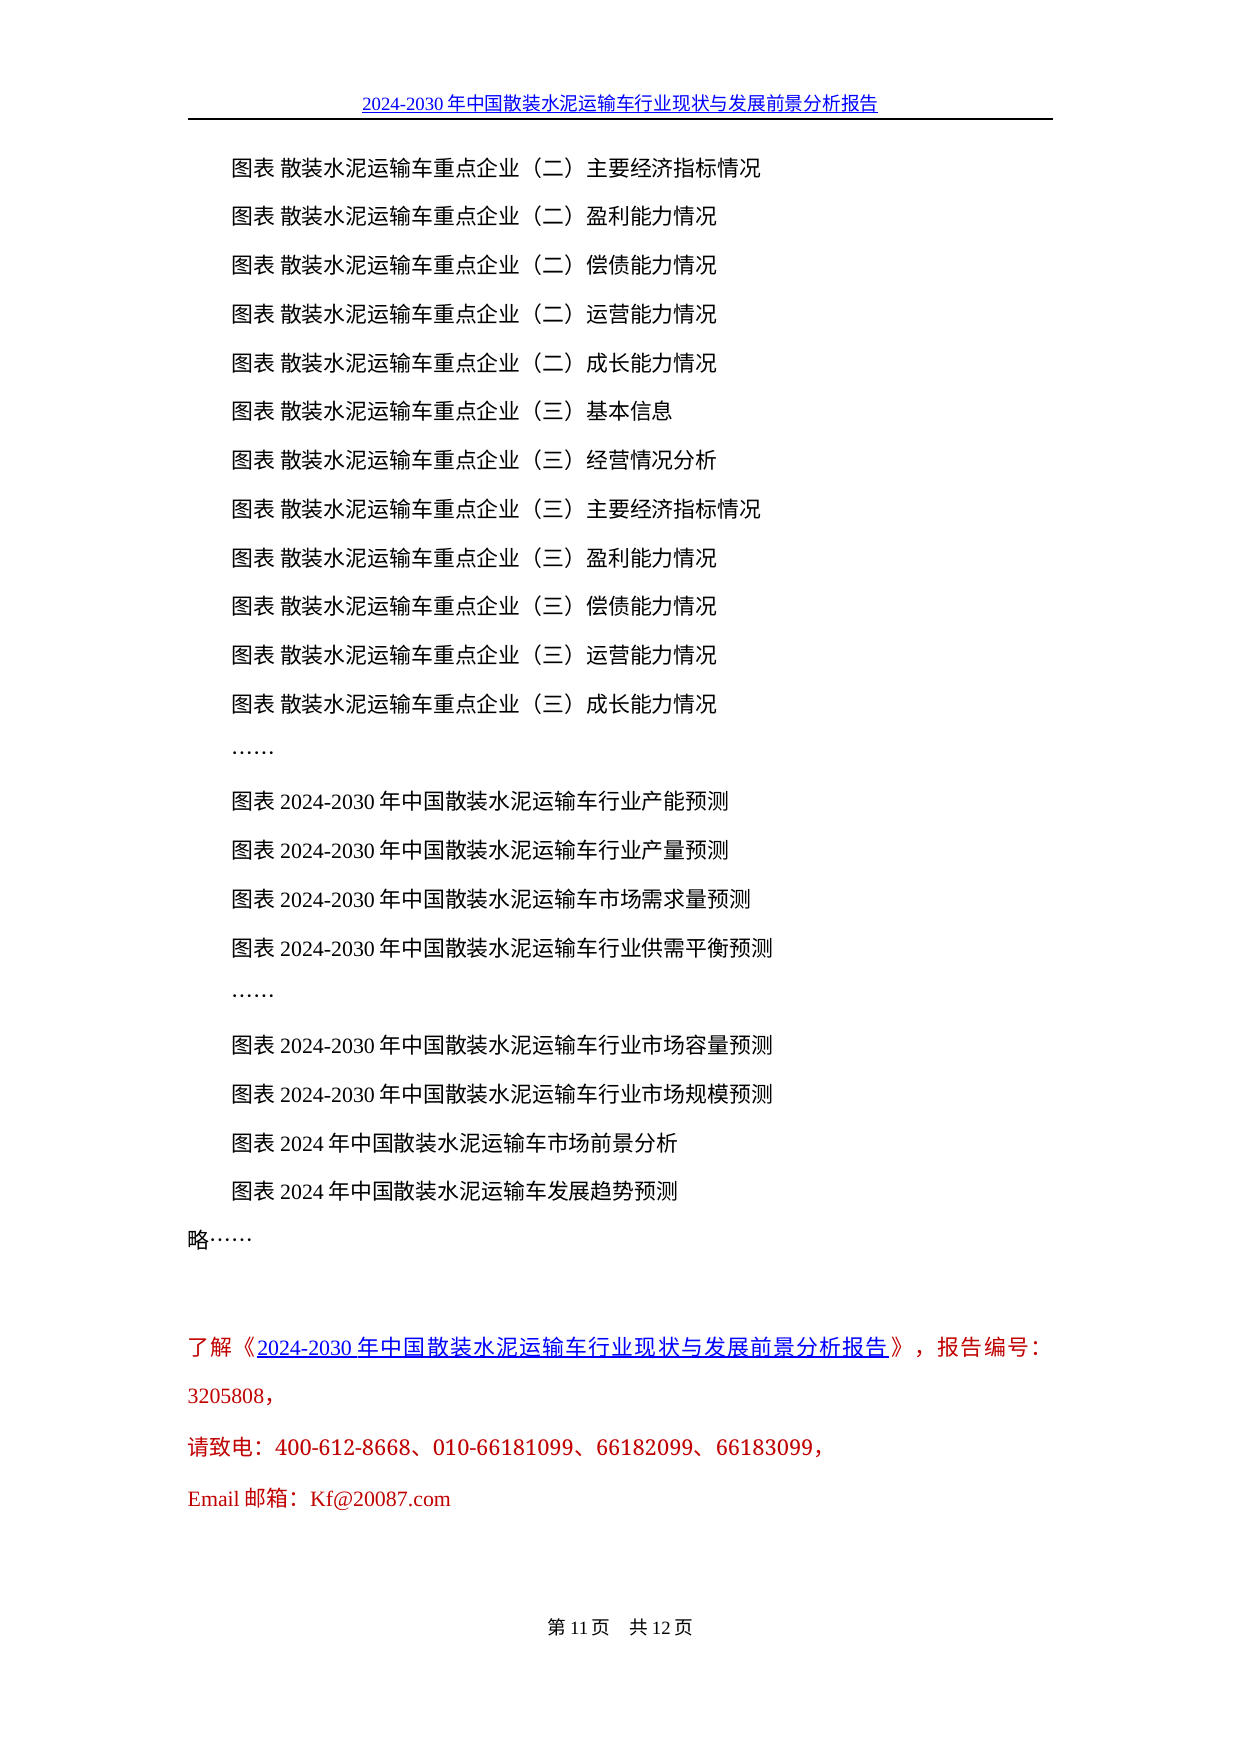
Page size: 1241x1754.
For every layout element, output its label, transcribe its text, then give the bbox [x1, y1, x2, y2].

text Email邮箱：Kf@20087.com [187, 1481, 1053, 1513]
text 请致电：400-612-8668、010-66181099、66182099、66183099， [187, 1429, 1053, 1462]
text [187, 150, 1053, 1255]
text 了解《2024-2030年中国散装水泥运输车行业现状与发展前景分析报告》，报告编号：3205808， [187, 1329, 1053, 1410]
